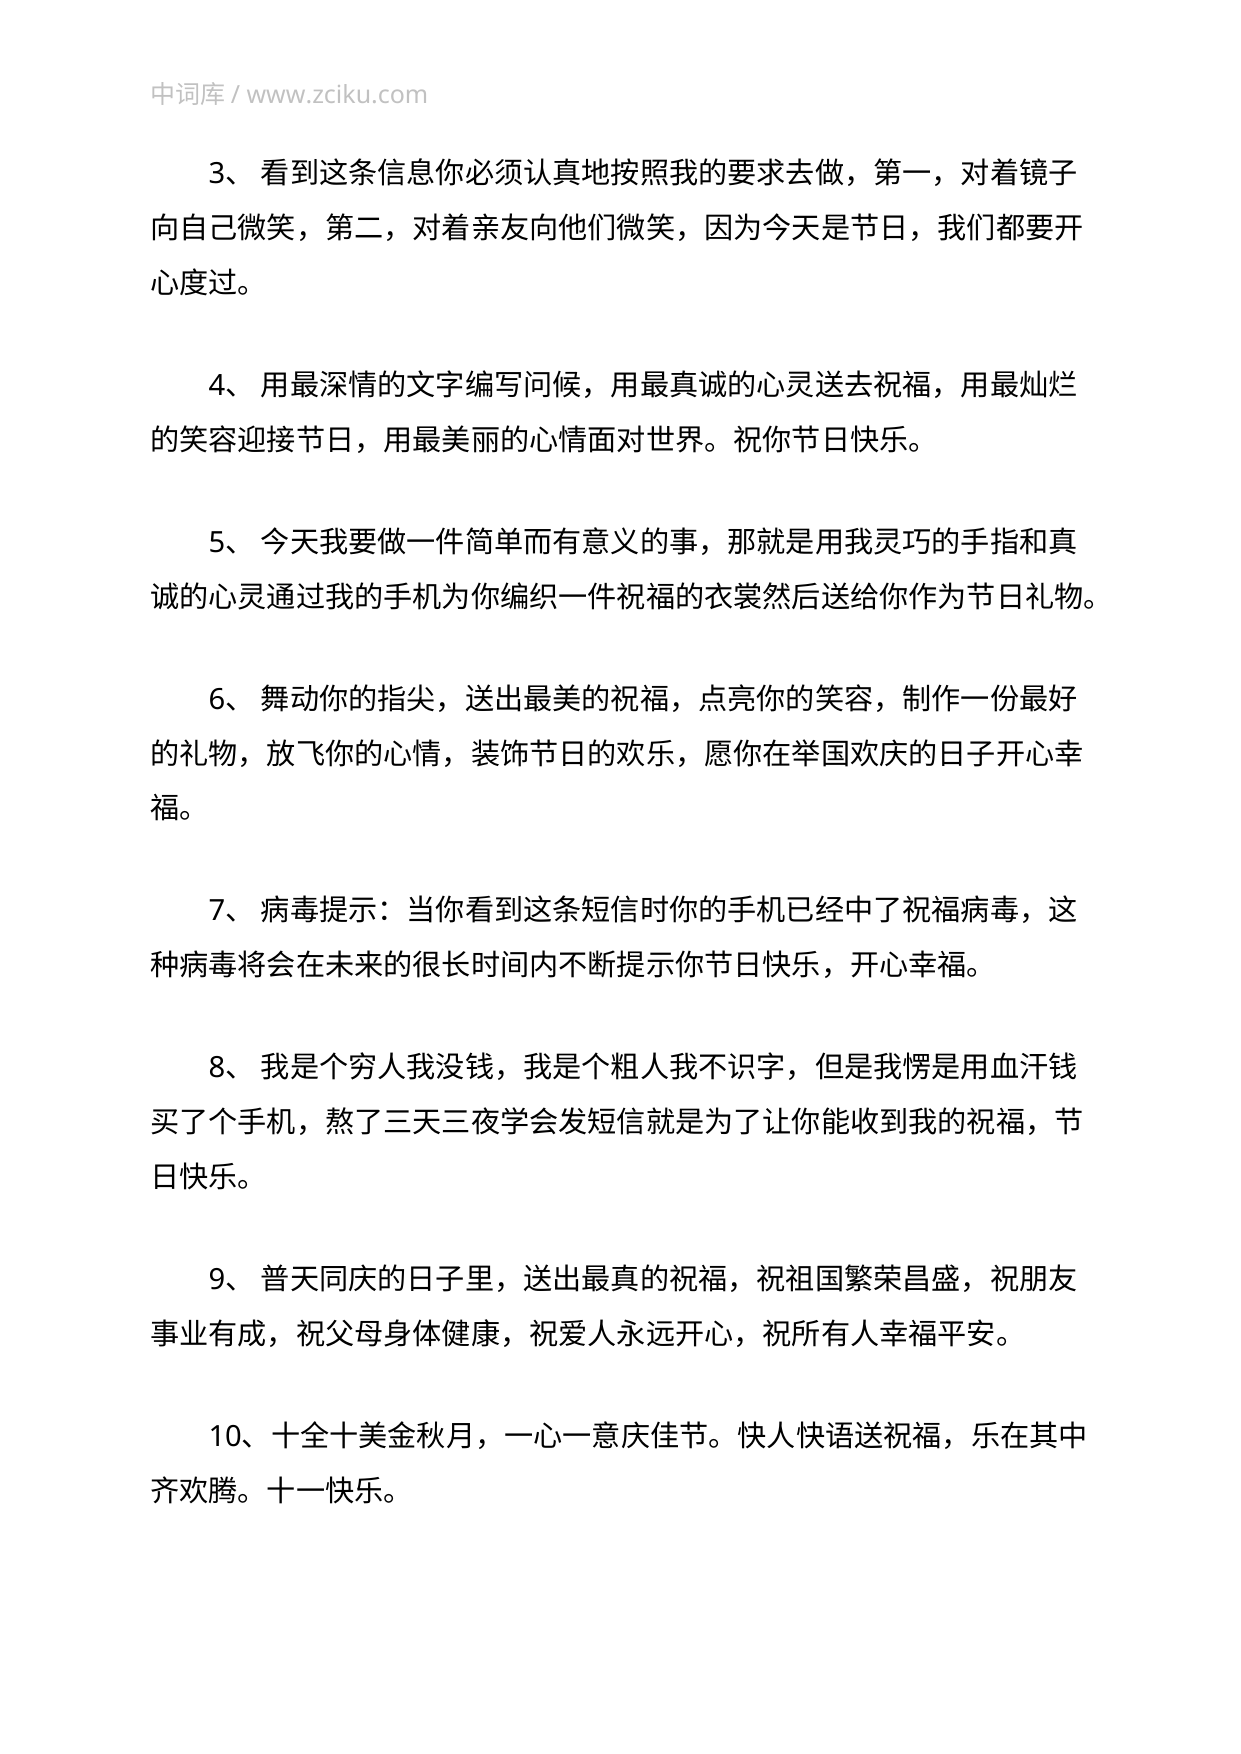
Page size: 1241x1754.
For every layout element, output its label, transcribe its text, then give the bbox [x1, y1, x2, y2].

text 9、 普天同庆的日子里，送出最真的祝福，祝祖国繁荣昌盛，祝朋友事业有成，祝父母身体健康，祝爱人永远开心，祝所有人幸福平安。 [150, 1255, 1090, 1353]
text 10、十全十美金秋月，一心一意庆佳节。快人快语送祝福，乐在其中齐欢腾。十一快乐。 [150, 1412, 1090, 1509]
text 4、 用最深情的文字编写问候，用最真诚的心灵送去祝福，用最灿烂的笑容迎接节日，用最美丽的心情面对世界。祝你节日快乐。 [150, 362, 1090, 459]
text 7、 病毒提示：当你看到这条短信时你的手机已经中了祝福病毒，这种病毒将会在未来的很长时间内不断提示你节日快乐，开心幸福。 [150, 887, 1090, 984]
text 6、 舞动你的指尖，送出最美的祝福，点亮你的笑容，制作一份最好的礼物，放飞你的心情，装饰节日的欢乐，愿你在举国欢庆的日子开心幸福。 [150, 675, 1090, 827]
text 8、 我是个穷人我没钱，我是个粗人我不识字，但是我愣是用血汗钱买了个手机，熬了三天三夜学会发短信就是为了让你能收到我的祝福，节日快乐。 [150, 1044, 1090, 1196]
text 5、 今天我要做一件简单而有意义的事，那就是用我灵巧的手指和真诚的心灵通过我的手机为你编织一件祝福的衣裳然后送给你作为节日礼物。 [150, 518, 1090, 616]
text 3、 看到这条信息你必须认真地按照我的要求去做，第一，对着镜子向自己微笑，第二，对着亲友向他们微笑，因为今天是节日，我们都要开心度过。 [150, 150, 1090, 302]
